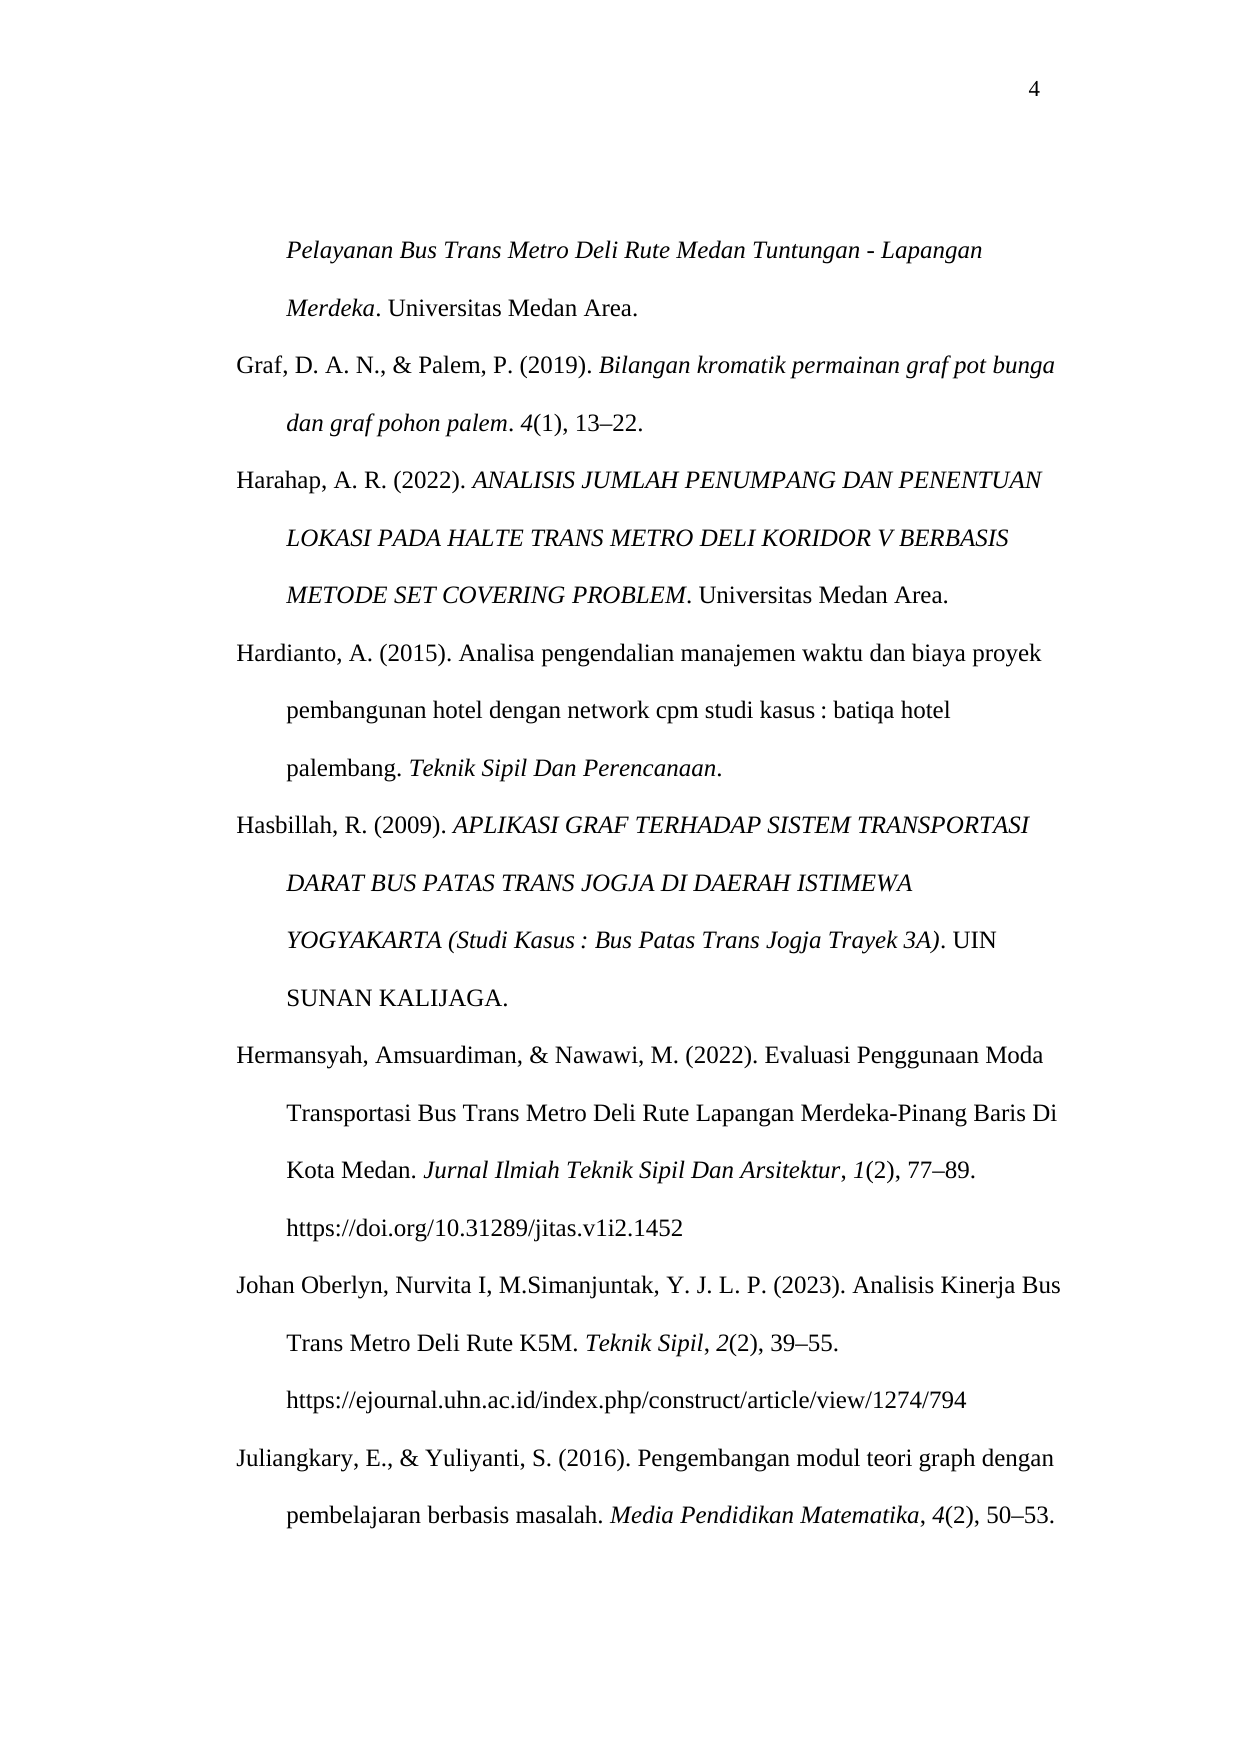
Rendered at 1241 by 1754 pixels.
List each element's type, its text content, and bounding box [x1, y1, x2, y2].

text Hasbillah, R. (2009). APLIKASI GRAF TERHADAP SISTEM TRANSPORTASI DARAT BUS PATAS TRANS JOGJA DI DAERAH ISTIMEWA [236, 810, 1031, 897]
text YOGYAKARTA (Studi Kasus : Bus Patas Trans Jogja Trayek 3A). UIN SUNAN KALIJAGA. [286, 925, 998, 1012]
text Hermansyah, Amsuardiman, & Nawawi, M. (2022). Evaluasi Penggunaan Moda Transportasi Bus Trans Metro Deli Rute Lapangan Merdeka-Pinang Baris Di Kota Medan. Jurnal Ilmiah Teknik Sipil Dan Arsitektur, 1(2), 77–89. https://doi.org/10.31289/jitas.v1i2.1452 [236, 1040, 1059, 1242]
text Juliangkary, E., & Yuliyanti, S. (2016). Pengembangan modul teori graph dengan pembelajaran berbasis masalah. Media Pendidikan Matematika, 4(2), 50–53. [236, 1443, 1064, 1529]
text Johan Oberlyn, Nurvita I, M.Simanjuntak, Y. J. L. P. (2023). Analisis Kinerja Bus Trans Metro Deli Rute K5M. Teknik Sipil, 2(2), 39–55. https://ejournal.uhn.ac.id/index.php/construct/article/view/1274/794 [236, 1271, 1064, 1414]
text Graf, D. A. N., & Palem, P. (2019). Bilangan kromatik permainan graf pot bunga dan graf pohon palem. 4(1), 13–22. [236, 350, 1057, 436]
text Harahap, A. R. (2022). ANALISIS JUMLAH PENUMPANG DAN PENENTUAN LOKASI PADA HALTE TRANS METRO DELI KORIDOR V BERBASIS [236, 465, 1043, 551]
text Pelayanan Bus Trans Metro Deli Rute Medan Tuntungan - Lapangan Merdeka. Universitas Medan Area. [286, 235, 984, 321]
text Hardianto, A. (2015). Analisa pengendalian manajemen waktu dan biaya proyek pembangunan hotel dengan network cpm studi kasus : batiqa hotel palembang. Teknik Sipil Dan Perencanaan. [236, 638, 1063, 782]
text METODE SET COVERING PROBLEM. Universitas Medan Area. [286, 580, 1159, 609]
